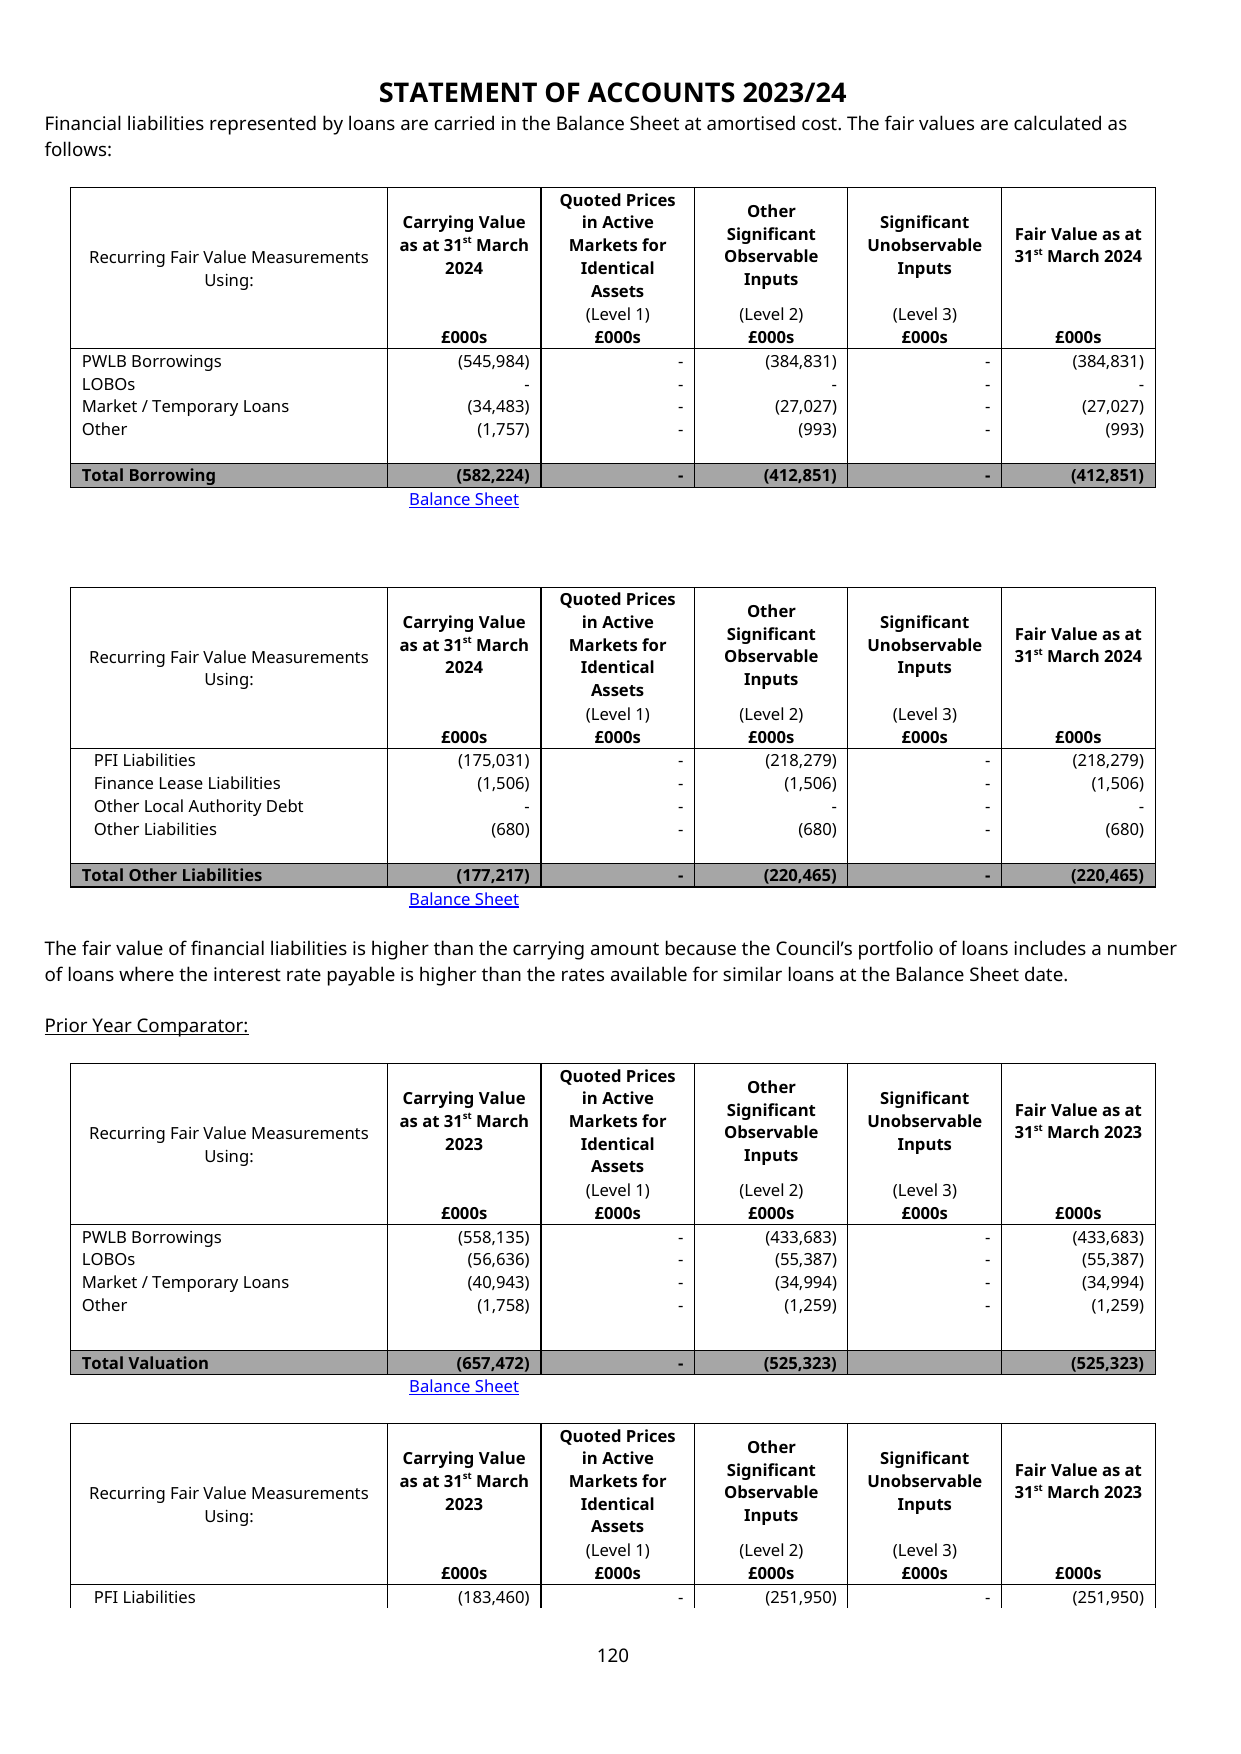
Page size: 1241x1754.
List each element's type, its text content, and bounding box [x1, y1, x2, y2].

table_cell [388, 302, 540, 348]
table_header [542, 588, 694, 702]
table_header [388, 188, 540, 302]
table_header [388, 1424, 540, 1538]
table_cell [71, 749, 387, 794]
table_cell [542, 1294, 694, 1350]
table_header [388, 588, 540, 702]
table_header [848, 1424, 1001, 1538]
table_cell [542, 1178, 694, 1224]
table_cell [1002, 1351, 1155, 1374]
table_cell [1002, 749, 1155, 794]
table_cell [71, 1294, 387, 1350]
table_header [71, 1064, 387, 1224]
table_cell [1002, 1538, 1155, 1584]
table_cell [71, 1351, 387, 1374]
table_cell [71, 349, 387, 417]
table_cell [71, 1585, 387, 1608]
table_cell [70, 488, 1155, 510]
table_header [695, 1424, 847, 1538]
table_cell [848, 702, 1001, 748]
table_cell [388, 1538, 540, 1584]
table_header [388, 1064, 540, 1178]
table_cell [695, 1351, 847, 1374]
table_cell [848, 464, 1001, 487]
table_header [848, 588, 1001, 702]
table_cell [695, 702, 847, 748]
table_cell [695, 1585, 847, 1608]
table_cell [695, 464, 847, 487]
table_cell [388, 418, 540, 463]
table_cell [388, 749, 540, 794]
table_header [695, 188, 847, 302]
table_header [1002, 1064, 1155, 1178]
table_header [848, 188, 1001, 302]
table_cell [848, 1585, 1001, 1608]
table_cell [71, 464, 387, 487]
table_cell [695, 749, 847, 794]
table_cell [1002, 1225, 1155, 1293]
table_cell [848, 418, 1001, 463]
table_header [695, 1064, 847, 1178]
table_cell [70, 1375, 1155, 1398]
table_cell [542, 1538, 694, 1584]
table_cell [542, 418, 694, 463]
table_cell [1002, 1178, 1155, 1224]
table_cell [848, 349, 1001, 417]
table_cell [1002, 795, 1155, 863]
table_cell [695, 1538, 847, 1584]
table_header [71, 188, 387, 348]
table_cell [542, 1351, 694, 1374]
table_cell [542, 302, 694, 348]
text Prior Year Comparator: [44, 1012, 1181, 1038]
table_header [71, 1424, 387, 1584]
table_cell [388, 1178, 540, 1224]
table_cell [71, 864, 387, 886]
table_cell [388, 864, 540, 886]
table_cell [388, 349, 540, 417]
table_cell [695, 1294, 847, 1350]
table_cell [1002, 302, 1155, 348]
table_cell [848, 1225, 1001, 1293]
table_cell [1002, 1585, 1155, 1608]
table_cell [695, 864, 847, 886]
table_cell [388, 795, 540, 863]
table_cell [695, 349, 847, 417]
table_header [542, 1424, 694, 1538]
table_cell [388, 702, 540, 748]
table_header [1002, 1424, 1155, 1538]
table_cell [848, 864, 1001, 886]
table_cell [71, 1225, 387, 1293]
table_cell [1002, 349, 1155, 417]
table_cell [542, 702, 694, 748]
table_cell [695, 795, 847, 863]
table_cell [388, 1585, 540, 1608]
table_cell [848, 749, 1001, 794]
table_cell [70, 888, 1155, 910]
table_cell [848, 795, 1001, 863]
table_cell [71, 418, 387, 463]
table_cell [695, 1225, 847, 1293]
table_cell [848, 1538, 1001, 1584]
text The fair value of financial liabilities is higher than the carrying amount because the Council’s portfolio of loans includes a number of loans where the interest rate payable is higher than the rates available for similar loans at the Balance Sheet date. [44, 936, 1181, 987]
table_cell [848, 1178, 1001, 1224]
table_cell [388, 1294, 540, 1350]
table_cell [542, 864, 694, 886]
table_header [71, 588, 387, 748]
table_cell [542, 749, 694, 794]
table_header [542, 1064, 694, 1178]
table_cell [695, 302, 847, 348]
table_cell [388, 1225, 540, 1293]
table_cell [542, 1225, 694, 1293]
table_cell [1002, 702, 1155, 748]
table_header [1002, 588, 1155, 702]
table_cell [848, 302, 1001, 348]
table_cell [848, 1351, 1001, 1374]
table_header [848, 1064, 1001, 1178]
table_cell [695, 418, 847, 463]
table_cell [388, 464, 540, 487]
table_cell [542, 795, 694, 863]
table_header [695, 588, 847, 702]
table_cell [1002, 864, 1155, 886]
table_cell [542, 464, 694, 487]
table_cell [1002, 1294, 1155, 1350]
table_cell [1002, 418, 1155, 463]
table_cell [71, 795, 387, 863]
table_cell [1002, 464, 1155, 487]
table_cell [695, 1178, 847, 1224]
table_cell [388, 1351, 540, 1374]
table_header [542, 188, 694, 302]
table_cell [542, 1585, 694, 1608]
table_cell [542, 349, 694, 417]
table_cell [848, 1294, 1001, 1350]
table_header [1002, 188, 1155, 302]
text Financial liabilities represented by loans are carried in the Balance Sheet at amortised cost. The fair values are calculated as follows: [44, 111, 1181, 162]
